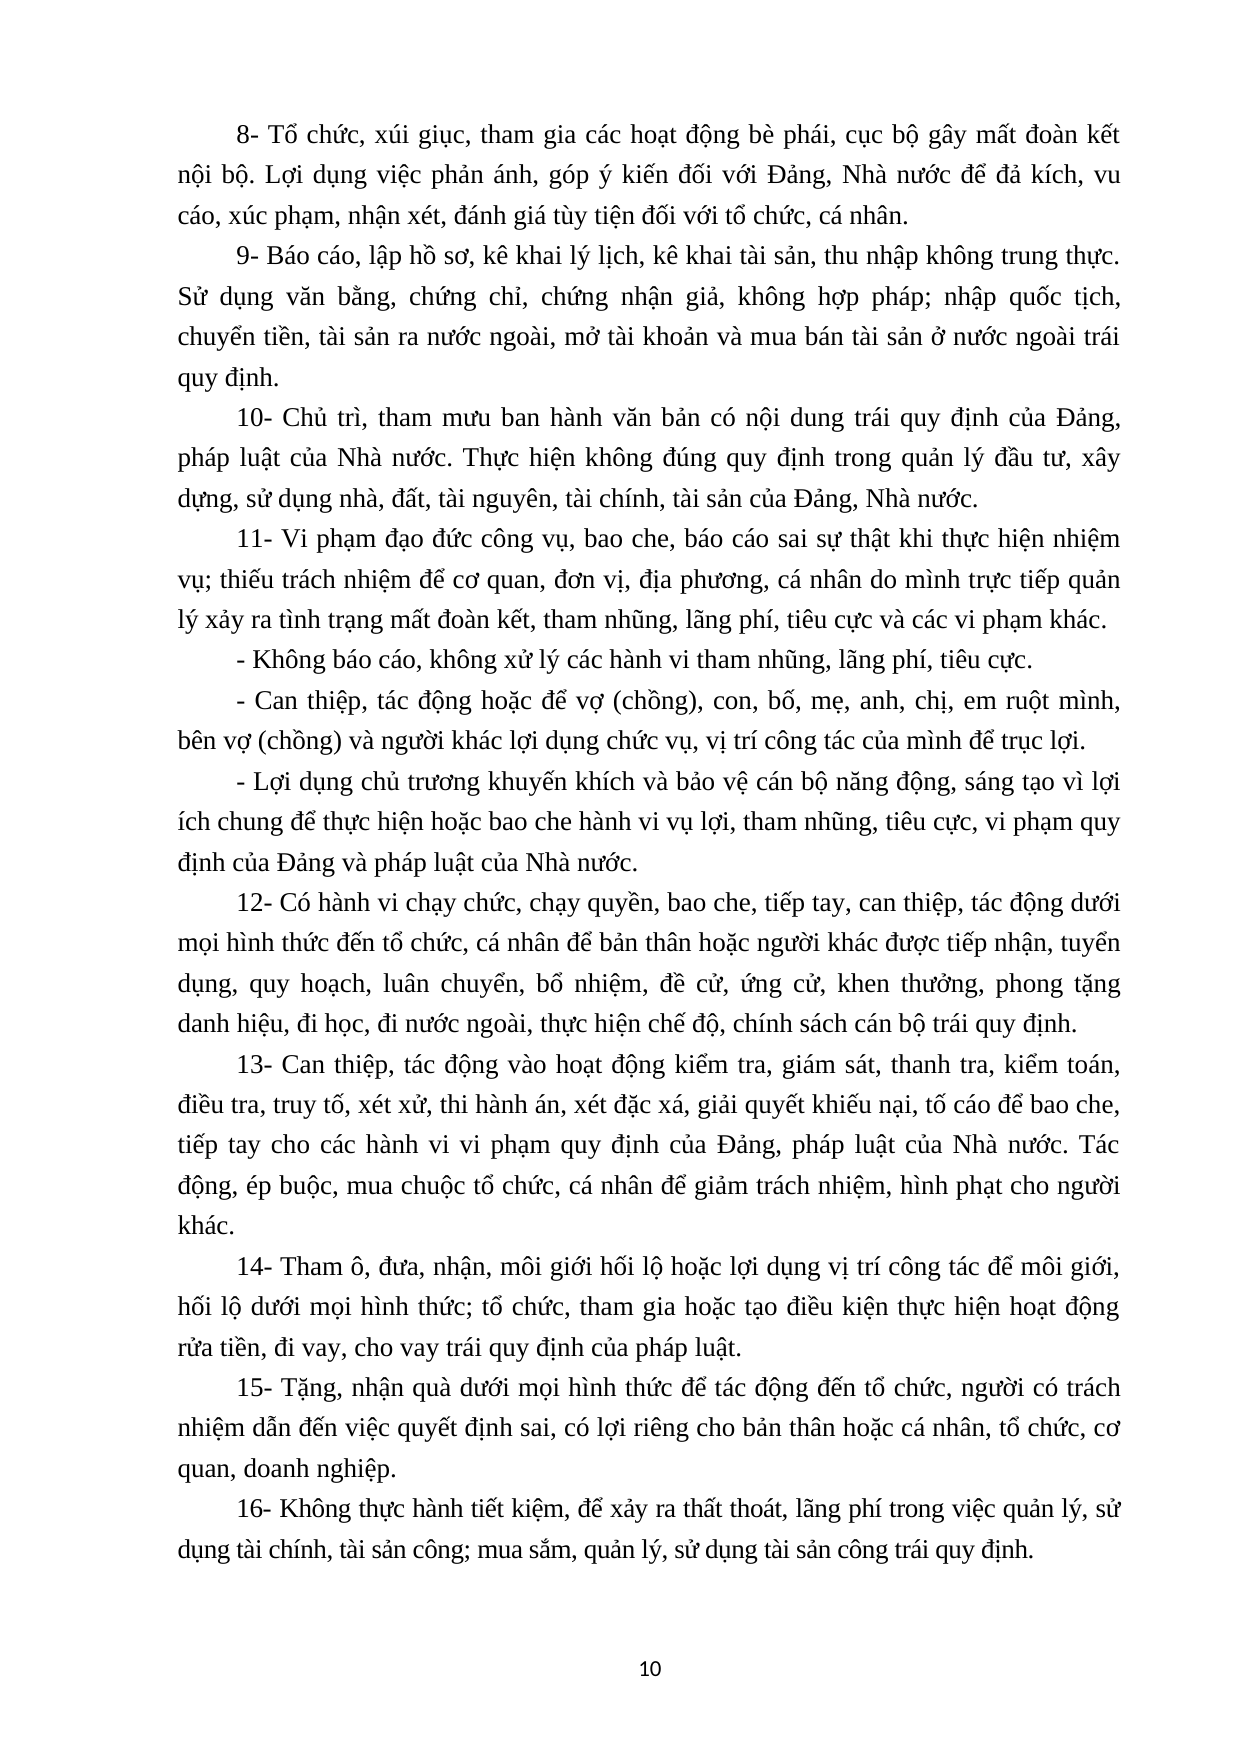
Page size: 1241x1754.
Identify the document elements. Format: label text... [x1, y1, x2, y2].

text 11- Vi phạm đạo đức công vụ, bao che, báo cáo sai sự thật khi thực hiện nhiệm vụ; thiếu trách nhiệm để cơ quan, đơn vị, địa phương, cá nhân do mình trực tiếp quản lý xảy ra tình trạng mất đoàn kết, tham nhũng, lãng phí, tiêu cực và các vi phạm khác. [177, 522, 1122, 634]
text 10- Chủ trì, tham mưu ban hành văn bản có nội dung trái quy định của Đảng, pháp luật của Nhà nước. Thực hiện không đúng quy định trong quản lý đầu tư, xây dựng, sử dụng nhà, đất, tài nguyên, tài chính, tài sản của Đảng, Nhà nước. [177, 401, 1122, 513]
text - Can thiệp, tác động hoặc để vợ (chồng), con, bố, mẹ, anh, chị, em ruột mình, bên vợ (chồng) và người khác lợi dụng chức vụ, vị trí công tác của mình để trục lợi. [177, 684, 1122, 756]
text 13- Can thiệp, tác động vào hoạt động kiểm tra, giám sát, thanh tra, kiểm toán, điều tra, truy tố, xét xử, thi hành án, xét đặc xá, giải quyết khiếu nại, tố cáo để bao che, tiếp tay cho các hành vi vi phạm quy định của Đảng, pháp luật của Nhà nước. Tác động, ép buộc, mua chuộc tổ chức, cá nhân để giảm trách nhiệm, hình phạt cho người khác. [177, 1048, 1122, 1241]
text 9- Báo cáo, lập hồ sơ, kê khai lý lịch, kê khai tài sản, thu nhập không trung thực. Sử dụng văn bằng, chứng chỉ, chứng nhận giả, không hợp pháp; nhập quốc tịch, chuyển tiền, tài sản ra nước ngoài, mở tài khoản và mua bán tài sản ở nước ngoài trái quy định. [177, 239, 1122, 392]
text 15- Tặng, nhận quà dưới mọi hình thức để tác động đến tổ chức, người có trách nhiệm dẫn đến việc quyết định sai, có lợi riêng cho bản thân hoặc cá nhân, tổ chức, cơ quan, doanh nghiệp. [177, 1371, 1122, 1483]
text 8- Tổ chức, xúi giục, tham gia các hoạt động bè phái, cục bộ gây mất đoàn kết nội bộ. Lợi dụng việc phản ánh, góp ý kiến đối với Đảng, Nhà nước để đả kích, vu cáo, xúc phạm, nhận xét, đánh giá tùy tiện đối với tổ chức, cá nhân. [177, 118, 1122, 230]
text 12- Có hành vi chạy chức, chạy quyền, bao che, tiếp tay, can thiệp, tác động dưới mọi hình thức đến tổ chức, cá nhân để bản thân hoặc người khác được tiếp nhận, tuyển dụng, quy hoạch, luân chuyển, bổ nhiệm, đề cử, ứng cử, khen thưởng, phong tặng danh hiệu, đi học, đi nước ngoài, thực hiện chế độ, chính sách cán bộ trái quy định. [177, 886, 1122, 1038]
text - Không báo cáo, không xử lý các hành vi tham nhũng, lãng phí, tiêu cực. [177, 643, 1122, 675]
text 14- Tham ô, đưa, nhận, môi giới hối lộ hoặc lợi dụng vị trí công tác để môi giới, hối lộ dưới mọi hình thức; tổ chức, tham gia hoặc tạo điều kiện thực hiện hoạt động rửa tiền, đi vay, cho vay trái quy định của pháp luật. [177, 1250, 1122, 1362]
text 16- Không thực hành tiết kiệm, để xảy ra thất thoát, lãng phí trong việc quản lý, sử dụng tài chính, tài sản công; mua sắm, quản lý, sử dụng tài sản công trái quy định. [177, 1492, 1122, 1564]
text - Lợi dụng chủ trương khuyến khích và bảo vệ cán bộ năng động, sáng tạo vì lợi ích chung để thực hiện hoặc bao che hành vi vụ lợi, tham nhũng, tiêu cực, vi phạm quy định của Đảng và pháp luật của Nhà nước. [177, 765, 1122, 877]
